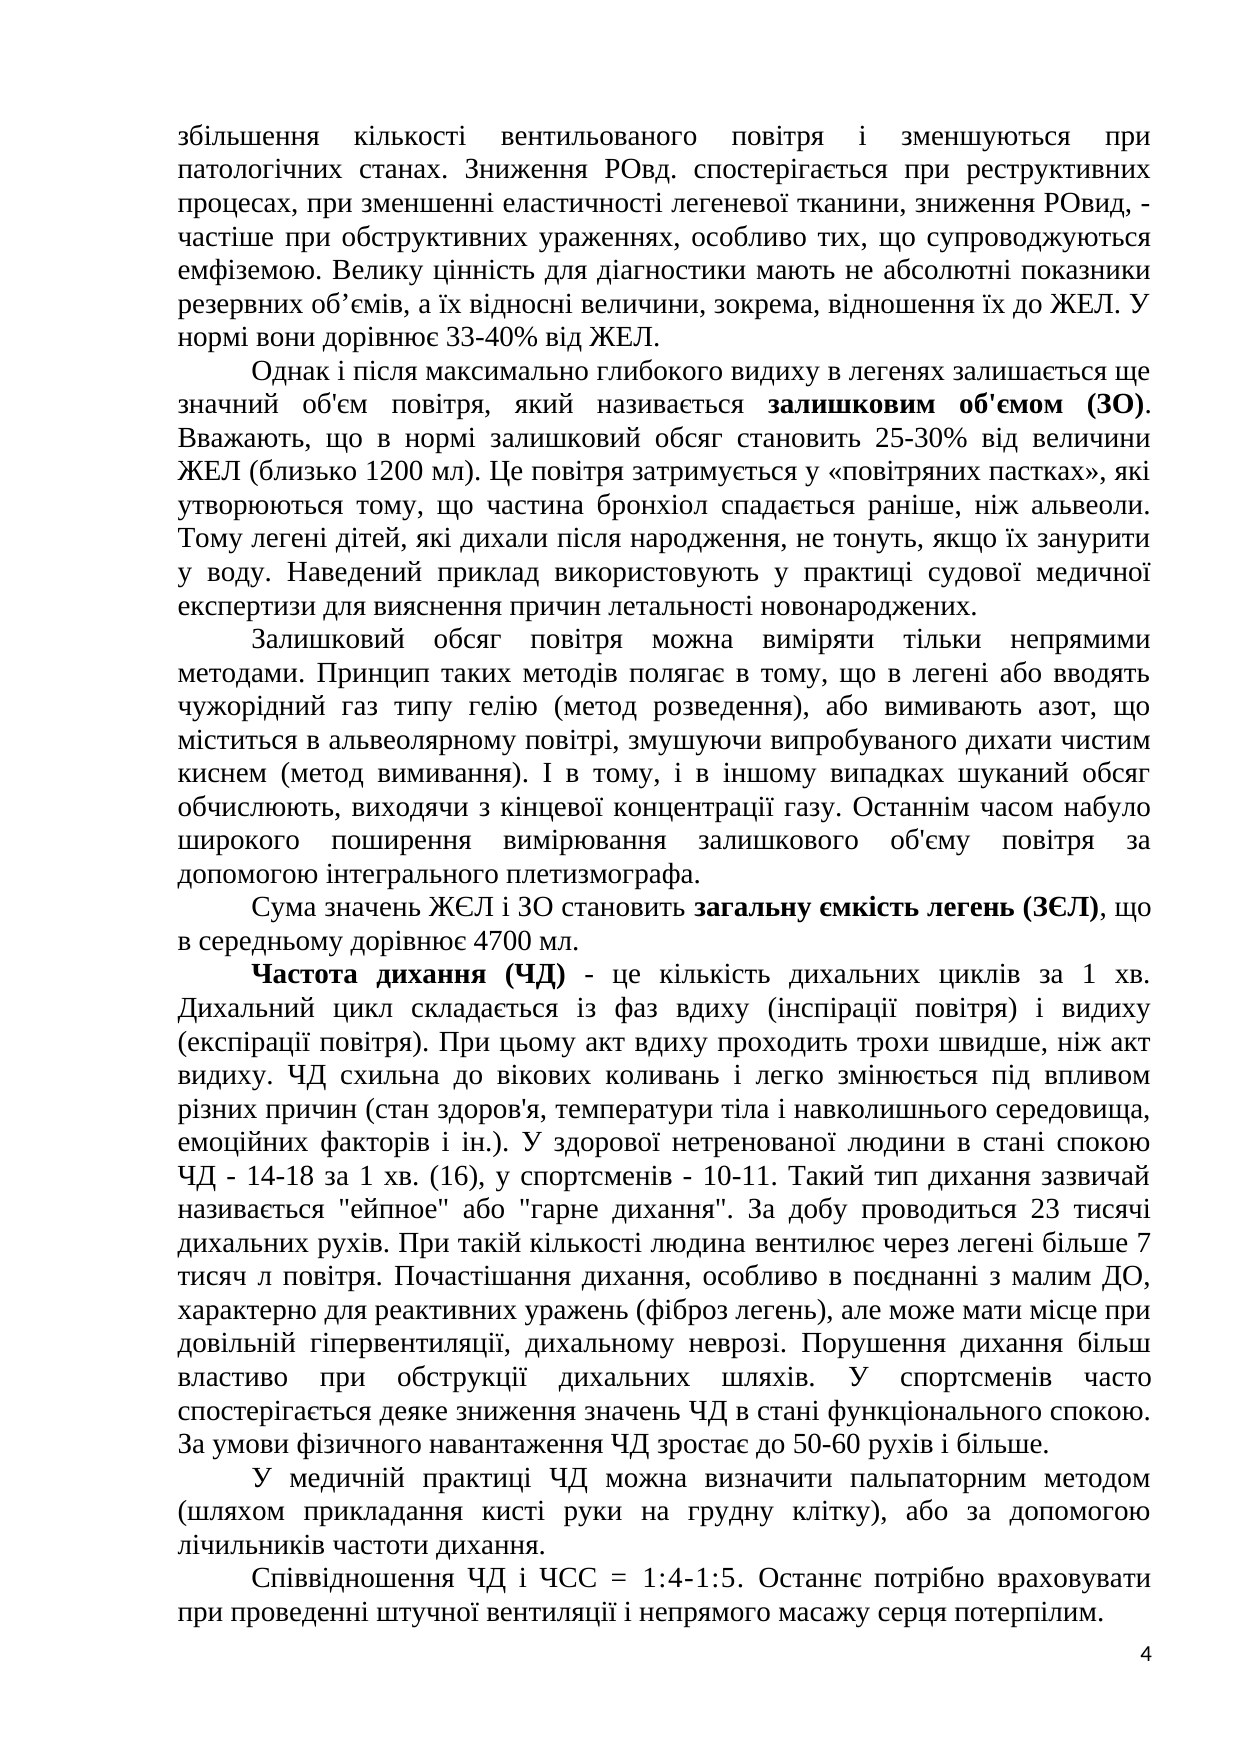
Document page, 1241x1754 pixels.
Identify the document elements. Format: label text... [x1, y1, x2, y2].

text Співвідношення ЧД і ЧСС = 1:4-1:5. Останнє потрібно враховувати при проведенні штучної вентиляції і непрямого масажу серця потерпілим. [177, 1560, 1152, 1627]
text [177, 118, 1152, 353]
text Частота дихання (ЧД) - це кількість дихальних циклів за 1 хв. Дихальний цикл складається із фаз вдиху (інспірації повітря) і видиху (експірації повітря). При цьому акт вдиху проходить трохи швидше, ніж акт видиху. ЧД схильна до вікових коливань і легко змінюється під впливом різних причин (стан здоров'я, температури тіла і навколишнього середовища, емоційних факторів і ін.). У здорової нетренованої людини в стані спокою ЧД - 14-18 за 1 хв. (16), у спортсменів - 10-11. Такий тип дихання зазвичай називається "ейпное" або "гарне дихання". За добу проводиться 23 тисячі дихальних рухів. При такій кількості людина вентилює через легені більше 7 тисяч л повітря. Почастішання дихання, особливо в поєднанні з малим ДО, характерно для реактивних уражень (фіброз легень), але може мати місце при довільній гіпервентиляції, дихальному неврозі. Порушення дихання більш властиво при обструкції дихальних шляхів. У спортсменів часто спостерігається деяке зниження значень ЧД в стані функціонального спокою. За умови фізичного навантаження ЧД зростає до 50-60 рухів і більше. [177, 957, 1152, 1460]
text Сума значень ЖЄЛ і ЗО становить загальну ємкість легень (ЗЄЛ), що в середньому дорівнює 4700 мл. [177, 889, 1152, 957]
text Однак і після максимально глибокого видиху в легенях залишається ще значний об'єм повітря, який називається залишковим об'ємом (ЗО). Вважають, що в нормі залишковий обсяг становить 25-30% від величини ЖЕЛ (близько 1200 мл). Це повітря затримується у «повітряних пастках», які утворюються тому, що частина бронхіол спадається раніше, ніж альвеоли. Тому легені дітей, які дихали після народження, не тонуть, якщо їх занурити у воду. Наведений приклад використовують у практиці судової медичної експертизи для вияснення причин летальності новонароджених. [177, 353, 1152, 621]
text Залишковий обсяг повітря можна виміряти тільки непрямими методами. Принцип таких методів полягає в тому, що в легені або вводять чужорідний газ типу гелію (метод розведення), або вимивають азот, що міститься в альвеолярному повітрі, змушуючи випробуваного дихати чистим киснем (метод вимивання). І в тому, і в іншому випадках шуканий обсяг обчислюють, виходячи з кінцевої концентрації газу. Останнім часом набуло широкого поширення вимірювання залишкового об'єму повітря за допомогою інтегрального плетизмографа. [177, 621, 1152, 889]
text У медичній практиці ЧД можна визначити пальпаторним методом (шляхом прикладання кисті руки на грудну клітку), або за допомогою лічильників частоти дихання. [177, 1460, 1152, 1560]
